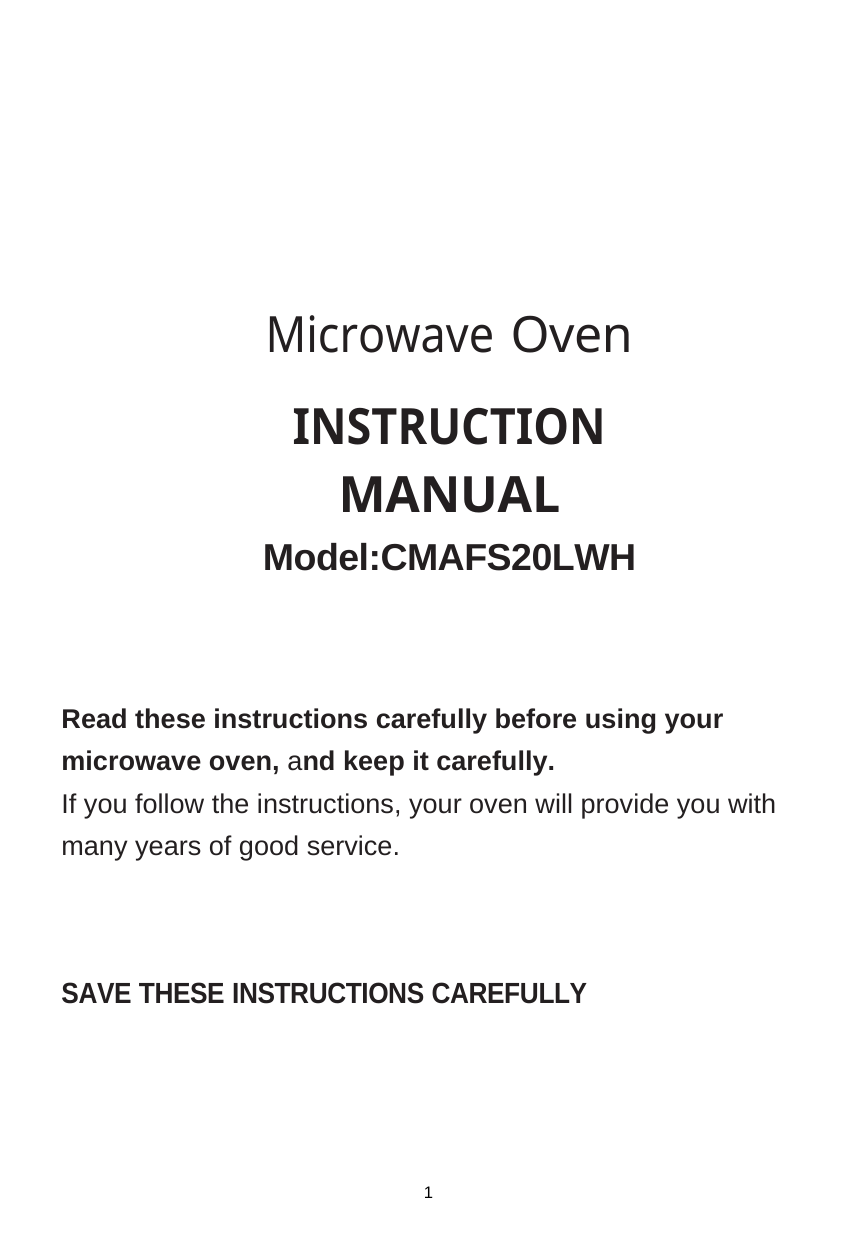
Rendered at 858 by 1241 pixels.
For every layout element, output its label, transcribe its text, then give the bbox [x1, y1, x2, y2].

text Model:CMAFS20LWH [200, 535, 699, 578]
text INSTRUCTION MANUAL [200, 391, 698, 527]
text Microwave Oven [200, 299, 698, 367]
text Read these instructions carefully before using your microwave oven, and keep it carefully. [61, 703, 820, 776]
text If you follow the instructions, your oven will provide you with many years of good service. [61, 788, 820, 861]
text SAVE THESE INSTRUCTIONS CAREFULLY [61, 976, 820, 1010]
